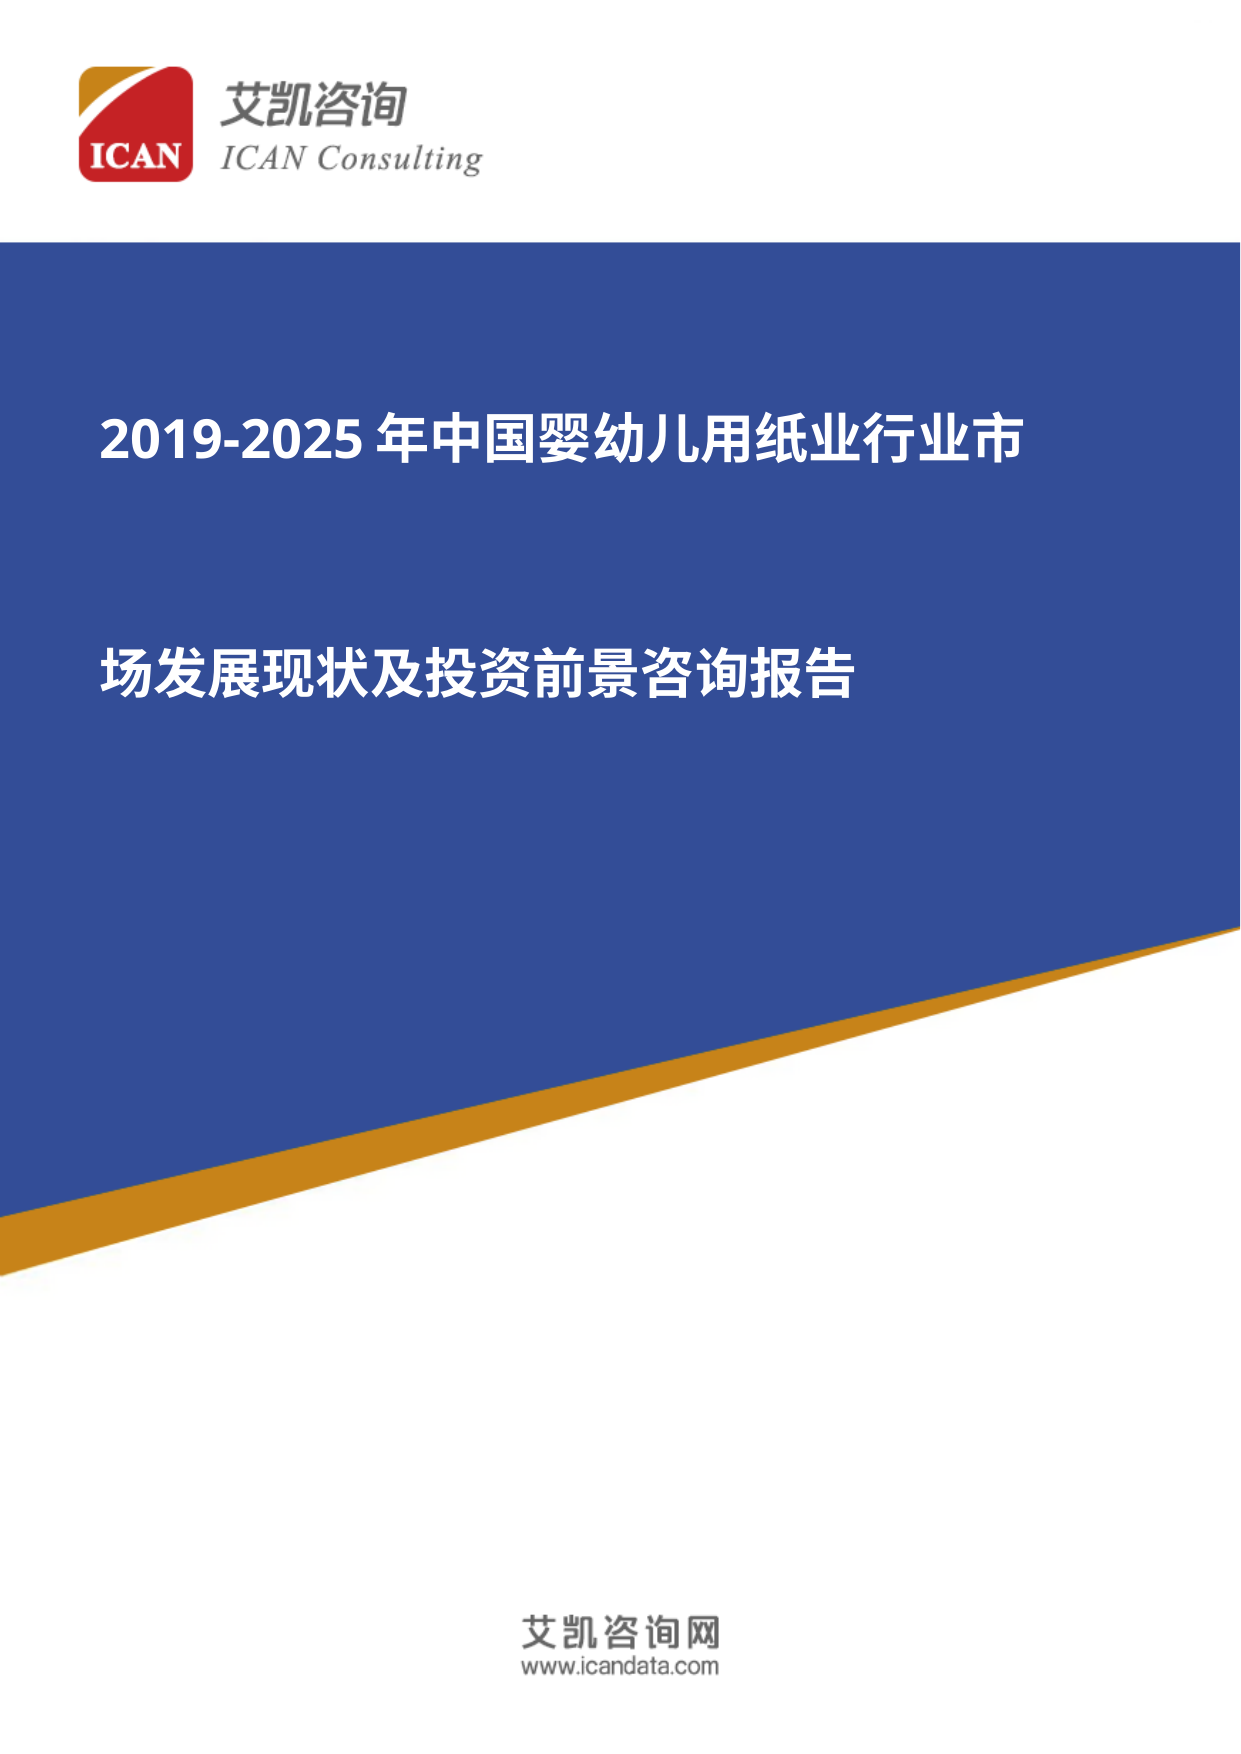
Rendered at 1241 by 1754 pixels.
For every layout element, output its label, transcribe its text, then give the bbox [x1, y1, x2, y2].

subtitle 2019-2025年中国婴幼儿用纸业行业市场发展现状及投资前景咨询报告 [99, 386, 1053, 718]
picture [0, 5, 1241, 1754]
